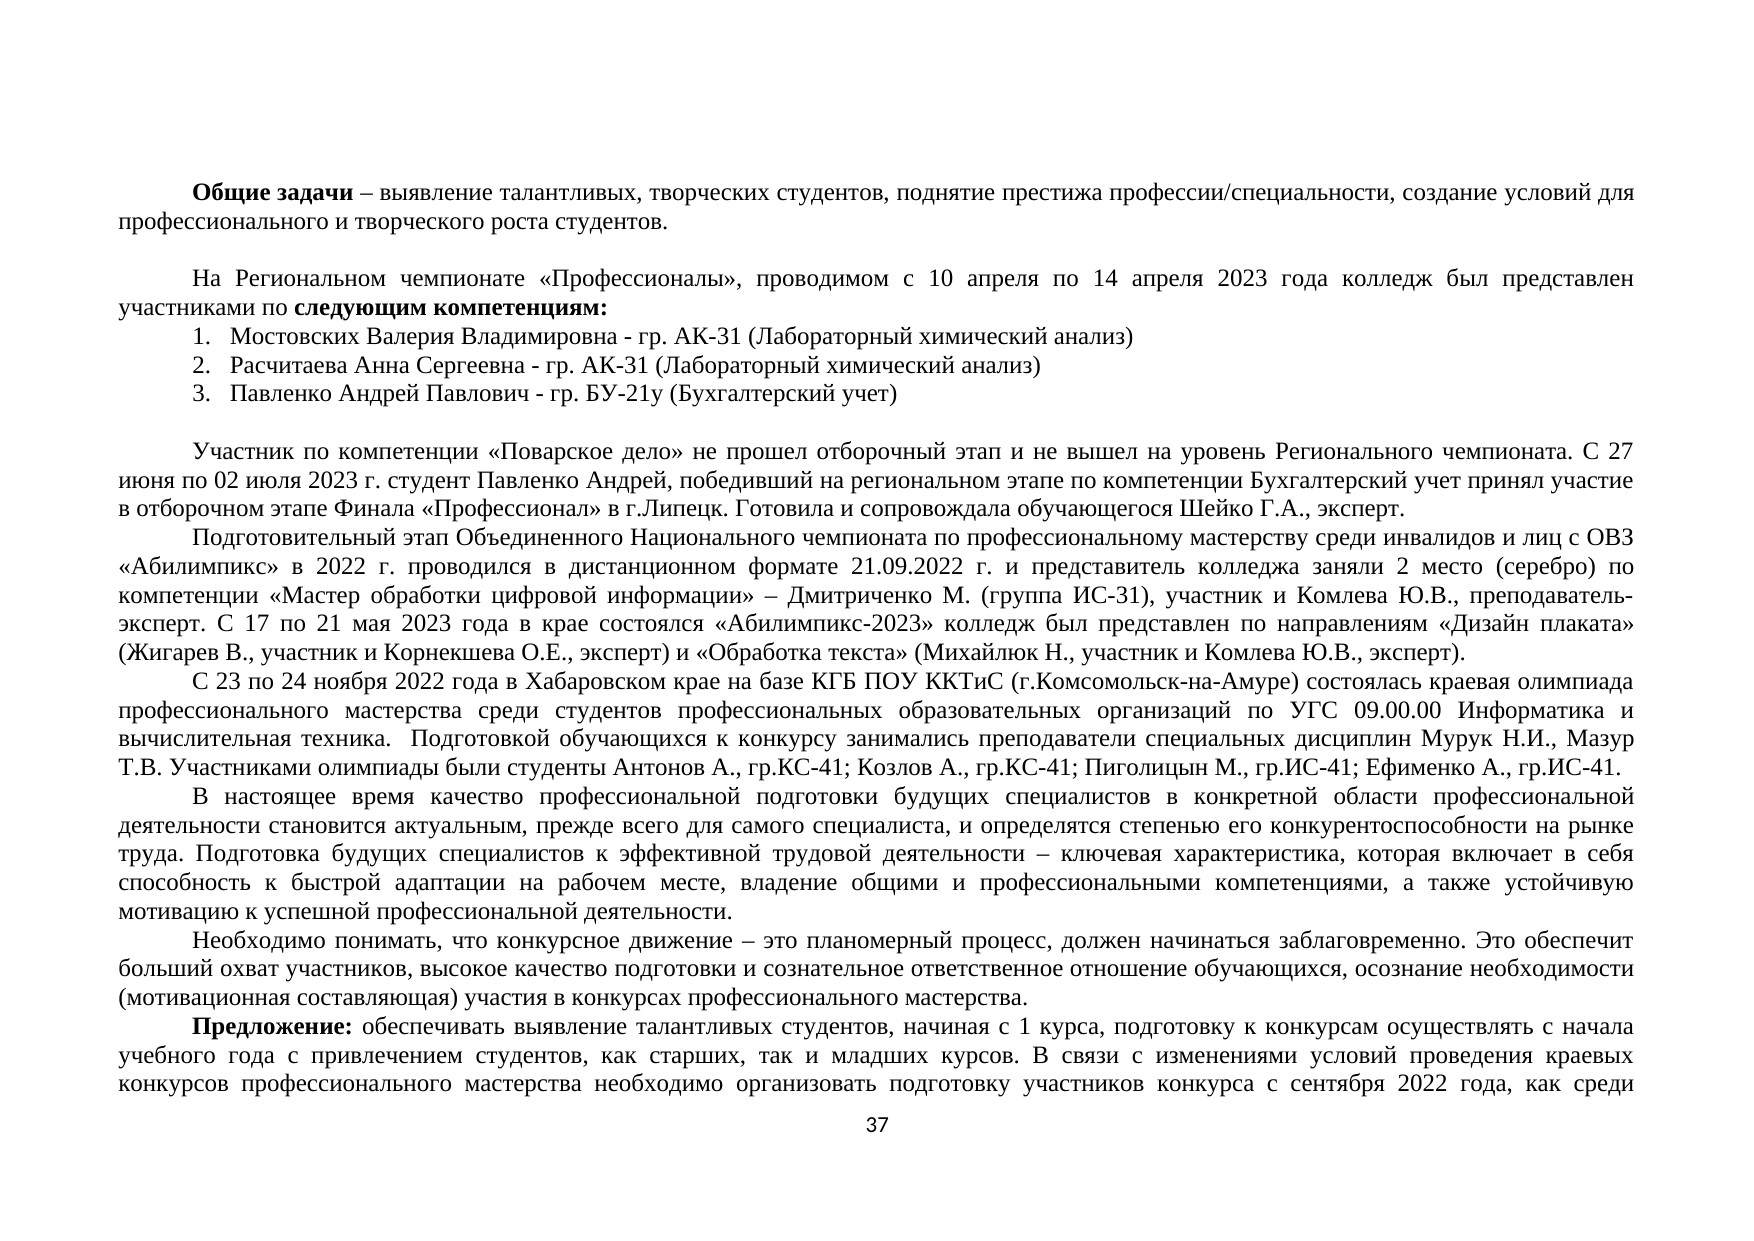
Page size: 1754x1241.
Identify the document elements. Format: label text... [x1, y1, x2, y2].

text Подготовительный этап Объединенного Национального чемпионата по профессиональному мастерству среди инвалидов и лиц с ОВЗ «Абилимпикс» в 2022 г. проводился в дистанционном формате 21.09.2022 г. и представитель колледжа заняли 2 место (серебро) по компетенции «Мастер обработки цифровой информации» – Дмитриченко М. (группа ИС-31), участник и Комлева Ю.В., преподаватель-эксперт. С 17 по 21 мая 2023 года в крае состоялся «Абилимпикс-2023» колледж был представлен по направлениям «Дизайн плаката» (Жигарев В., участник и Корнекшева О.Е., эксперт) и «Обработка текста» (Михайлюк Н., участник и Комлева Ю.В., эксперт). [118, 522, 1636, 666]
text Общие задачи – выявление талантливых, творческих студентов, поднятие престижа профессии/специальности, создание условий для профессионального и творческого роста студентов. [118, 177, 1636, 235]
text Участник по компетенции «Поварское дело» не прошел отборочный этап и не вышел на уровень Регионального чемпионата. С 27 июня по 02 июля 2023 г. студент Павленко Андрей, победивший на региональном этапе по компетенции Бухгалтерский учет принял участие в отборочном этапе Финала «Профессионал» в г.Липецк. Готовила и сопровождала обучающегося Шейко Г.А., эксперт. [118, 436, 1636, 522]
list Мостовских Валерия Владимировна - гр. АК-31 (Лабораторный химический анализ) [192, 321, 1636, 350]
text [118, 1011, 1636, 1097]
list Павленко Андрей Павлович - гр. БУ-21у (Бухгалтерский учет) [192, 378, 1636, 407]
text С 23 по 24 ноября 2022 года в Хабаровском крае на базе КГБ ПОУ ККТиС (г.Комсомольск-на-Амуре) состоялась краевая олимпиада профессионального мастерства среди студентов профессиональных образовательных организаций по УГС 09.00.00 Информатика и вычислительная техника. Подготовкой обучающихся к конкурсу занимались преподаватели специальных дисциплин Мурук Н.И., Мазур Т.В. Участниками олимпиады были студенты Антонов А., гр.КС-41; Козлов А., гр.КС-41; Пиголицын М., гр.ИС-41; Ефименко А., гр.ИС-41. [118, 666, 1636, 781]
text На Региональном чемпионате «Профессионалы», проводимом c 10 апреля по 14 апреля 2023 года колледж был представлен участниками по следующим компетенциям: [118, 263, 1636, 321]
list Расчитаева Анна Сергеевна - гр. АК-31 (Лабораторный химический анализ) [192, 350, 1636, 378]
text Необходимо понимать, что конкурсное движение – это планомерный процесс, должен начинаться заблаговременно. Это обеспечит больший охват участников, высокое качество подготовки и сознательное ответственное отношение обучающихся, осознание необходимости (мотивационная составляющая) участия в конкурсах профессионального мастерства. [118, 925, 1636, 1011]
text В настоящее время качество профессиональной подготовки будущих специалистов в конкретной области профессиональной деятельности становится актуальным, прежде всего для самого специалиста, и определятся степенью его конкурентоспособности на рынке труда. Подготовка будущих специалистов к эффективной трудовой деятельности – ключевая характеристика, которая включает в себя способность к быстрой адаптации на рабочем месте, владение общими и профессиональными компетенциями, а также устойчивую мотивацию к успешной профессиональной деятельности. [118, 781, 1636, 925]
